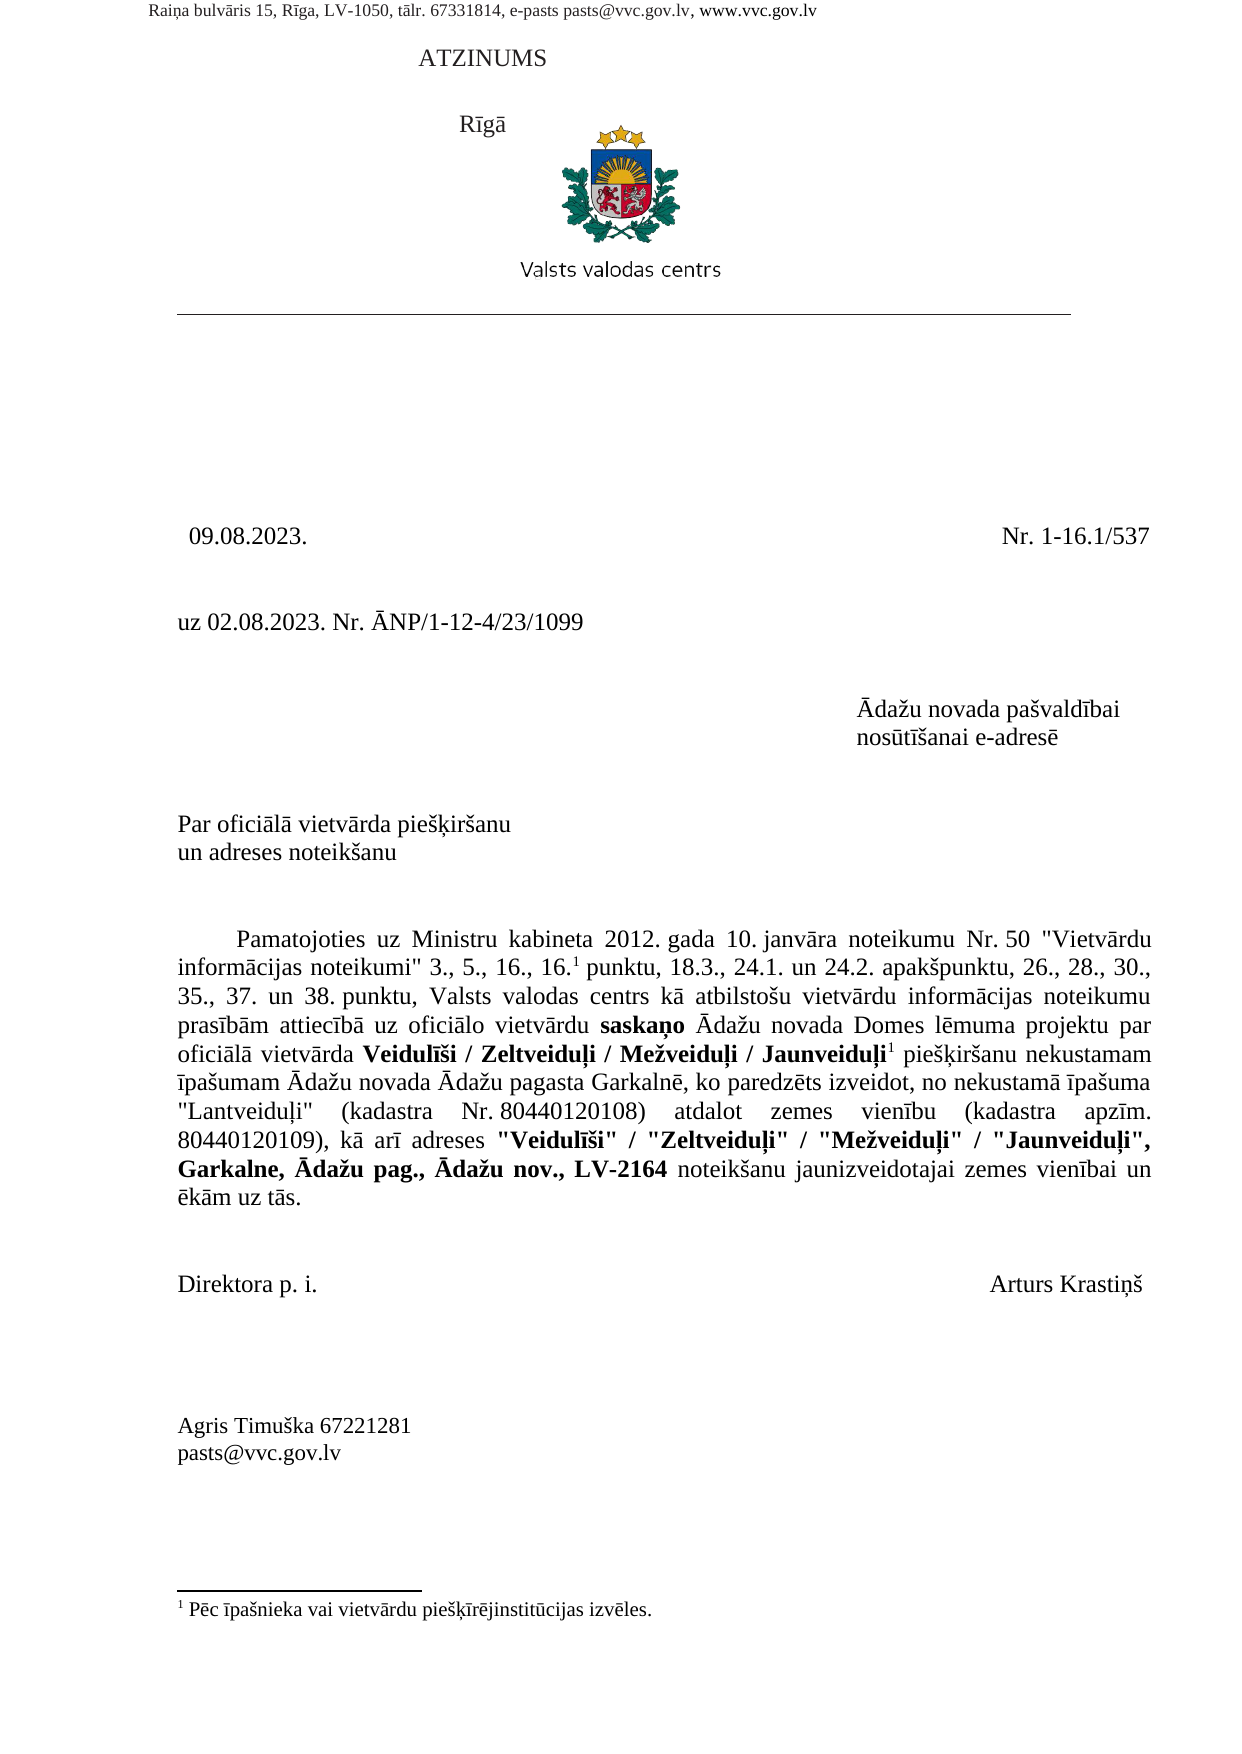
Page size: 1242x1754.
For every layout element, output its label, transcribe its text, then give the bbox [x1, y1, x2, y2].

text Agris Timuška 67221281 [177, 1412, 1153, 1439]
text un adreses noteikšanu [177, 837, 1078, 866]
text uz 02.08.2023. Nr. ĀNP/1-12-4/23/1099 [177, 607, 1078, 636]
text Direktora p. i. Arturs Krastiņš [177, 1269, 1152, 1297]
text Ādažu novada pašvaldībai [856, 694, 1152, 722]
text pasts@vvc.gov.lv [177, 1439, 1153, 1465]
text Par oficiālā vietvārda piešķiršanu [177, 809, 1078, 837]
text nosūtīšanai e-adresē [856, 722, 1078, 751]
text Pamatojoties uz Ministru kabineta 2012. gada 10. janvāra noteikumu Nr. 50 "Vietvārdu informācijas noteikumi" 3., 5., 16., 16.1 punktu, 18.3., 24.1. un 24.2. apakšpunktu, 26., 28., 30., 35., 37. un 38. punktu, Valsts valodas centrs kā atbilstošu vietvārdu informācijas noteikumu prasībām attiecībā uz oficiālo vietvārdu saskaņo Ādažu novada Domes lēmuma projektu par oficiālā vietvārda Veidulīši / Zeltveiduļi / Mežveiduļi / Jaunveiduļi piešķiršanu nekustamam īpašumam Ādažu novada Ādažu pagasta Garkalnē, ko paredzēts izveidot, no nekustamā īpašuma "Lantveiduļi" (kadastra Nr. 80440120108) atdalot zemes vienību (kadastra apzīm. 80440120109), kā arī adreses "Veidulīši" / "Zeltveiduļi" / "Mežveiduļi" / "Jaunveiduļi", Garkalne, Ādažu pag., Ādažu nov., LV-2164 noteikšanu jaunizveidotajai zemes vienībai un ēkām uz tās. [177, 924, 1152, 1211]
picture [511, 118, 728, 282]
